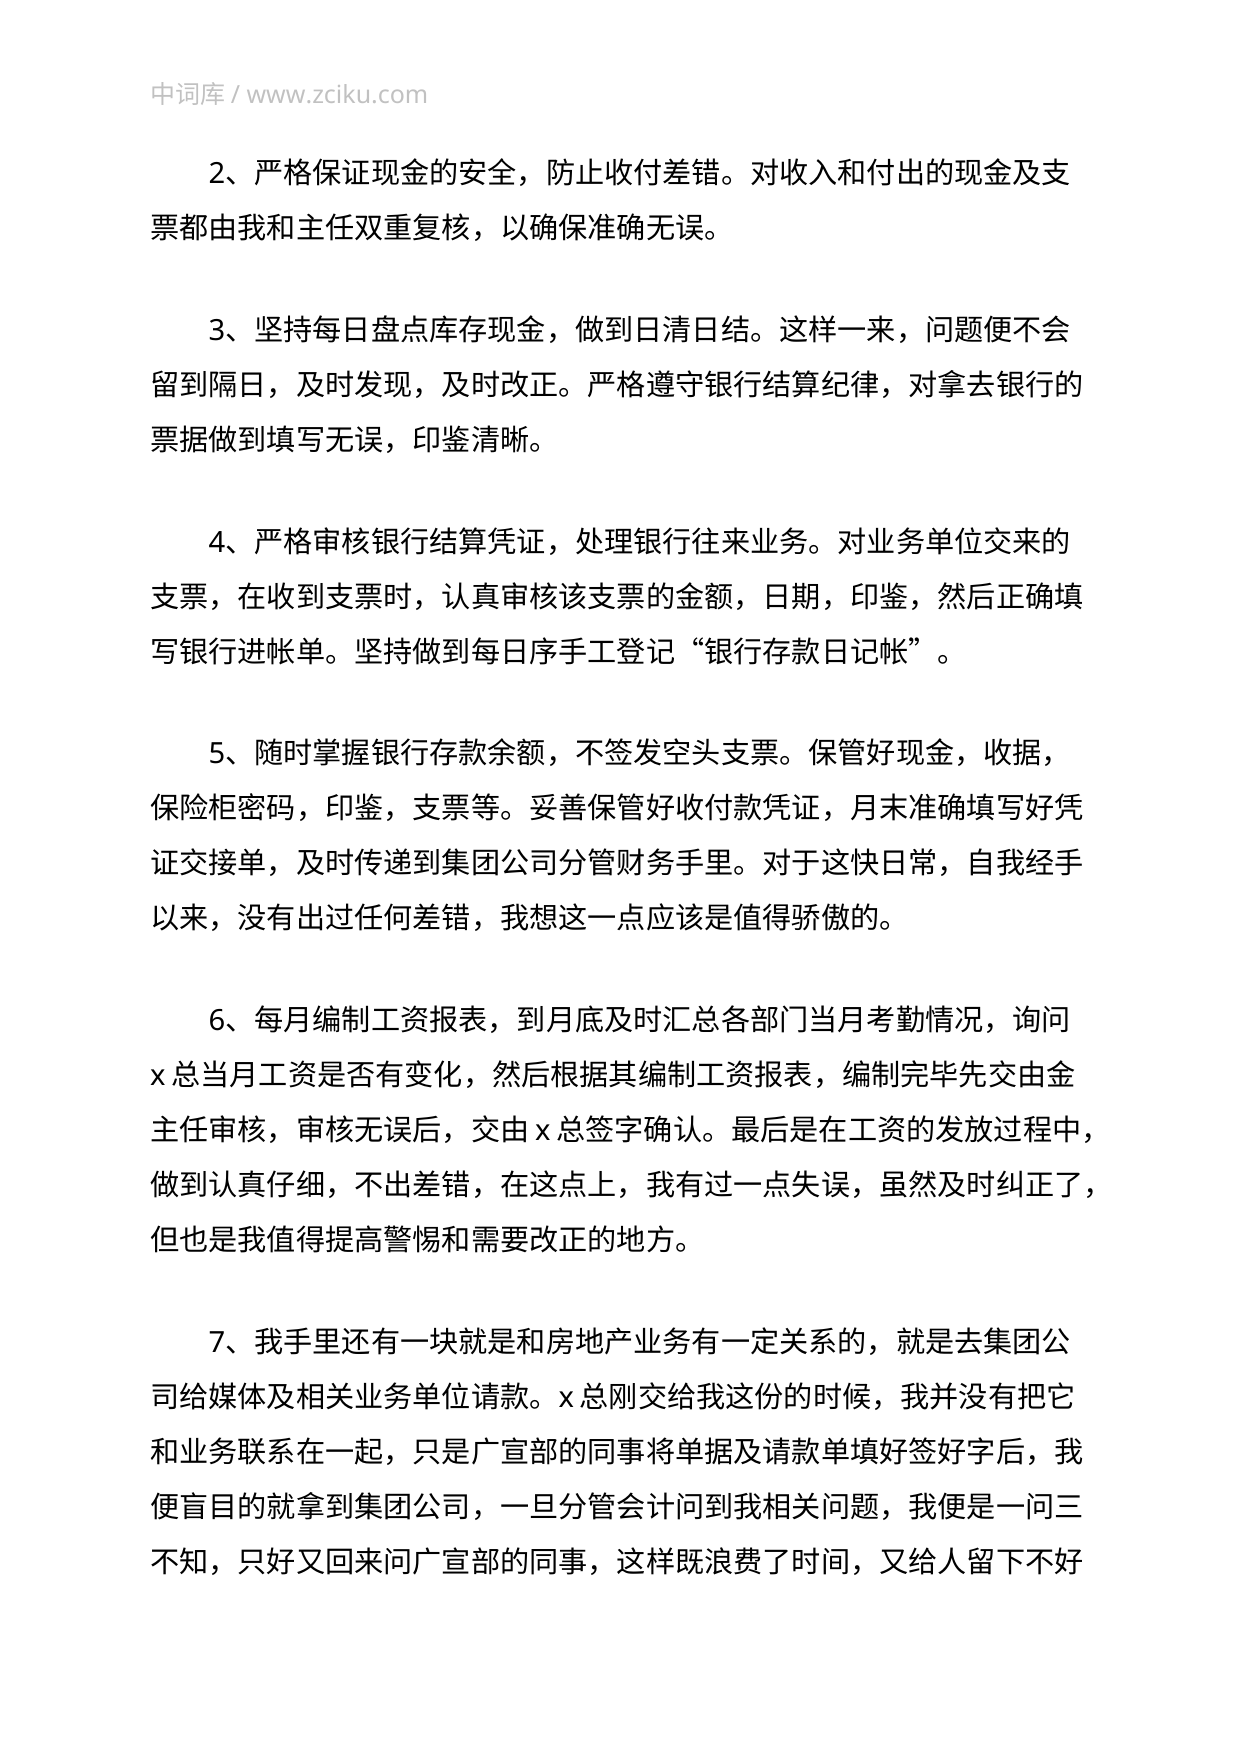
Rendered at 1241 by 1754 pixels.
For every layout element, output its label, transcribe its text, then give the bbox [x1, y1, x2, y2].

text 4、严格审核银行结算凭证，处理银行往来业务。对业务单位交来的支票，在收到支票时，认真审核该支票的金额，日期，印鉴，然后正确填写银行进帐单。坚持做到每日序手工登记“银行存款日记帐”。 [150, 518, 1090, 671]
text 6、每月编制工资报表，到月底及时汇总各部门当月考勤情况，询问x总当月工资是否有变化，然后根据其编制工资报表，编制完毕先交由金主任审核，审核无误后，交由x总签字确认。最后是在工资的发放过程中，做到认真仔细，不出差错，在这点上，我有过一点失误，虽然及时纠正了，但也是我值得提高警惕和需要改正的地方。 [150, 997, 1090, 1259]
text 2、严格保证现金的安全，防止收付差错。对收入和付出的现金及支票都由我和主任双重复核，以确保准确无误。 [150, 150, 1090, 247]
text 5、随时掌握银行存款余额，不签发空头支票。保管好现金，收据，保险柜密码，印鉴，支票等。妥善保管好收付款凭证，月末准确填写好凭证交接单，及时传递到集团公司分管财务手里。对于这快日常，自我经手以来，没有出过任何差错，我想这一点应该是值得骄傲的。 [150, 730, 1090, 937]
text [150, 1318, 1090, 1580]
text 3、坚持每日盘点库存现金，做到日清日结。这样一来，问题便不会留到隔日，及时发现，及时改正。严格遵守银行结算纪律，对拿去银行的票据做到填写无误，印鉴清晰。 [150, 307, 1090, 459]
